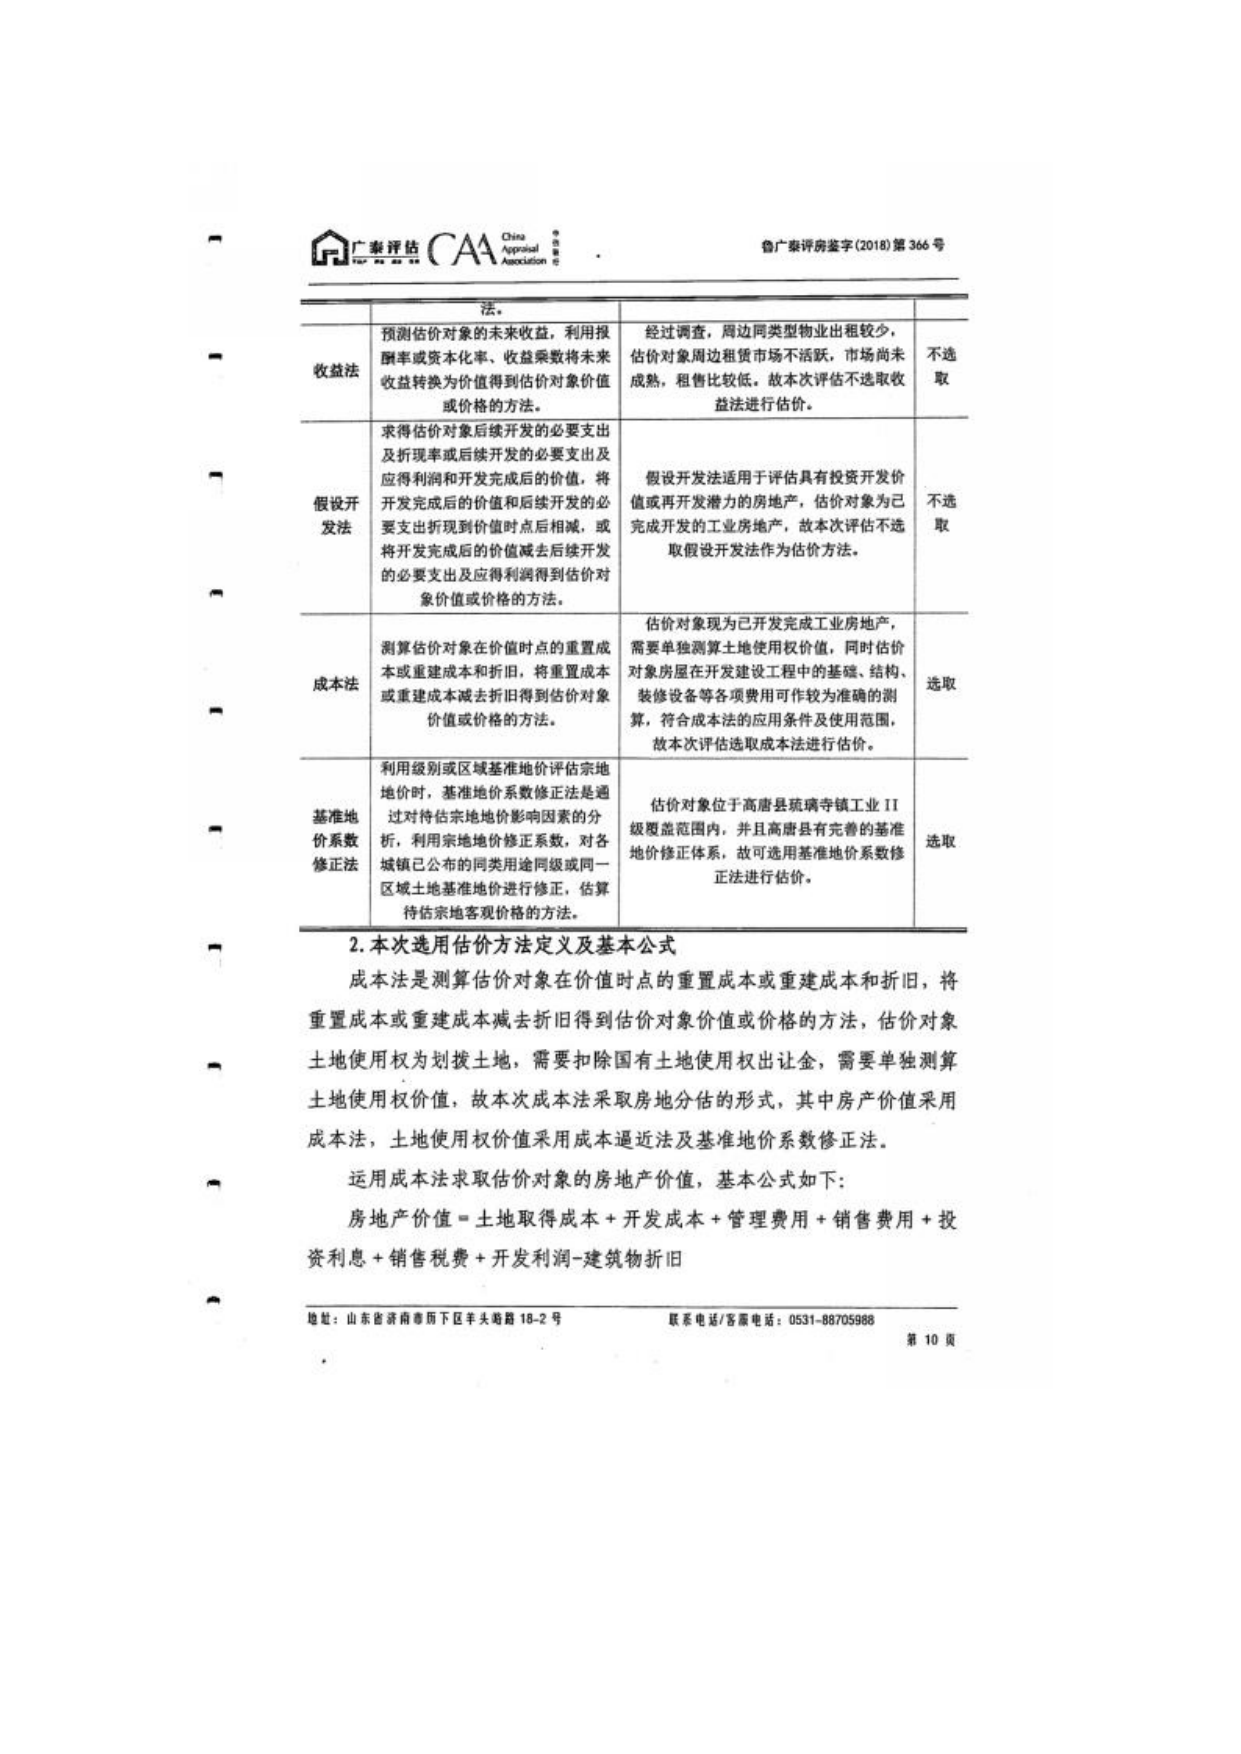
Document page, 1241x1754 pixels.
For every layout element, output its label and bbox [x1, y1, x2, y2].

picture [187, 162, 1053, 1389]
